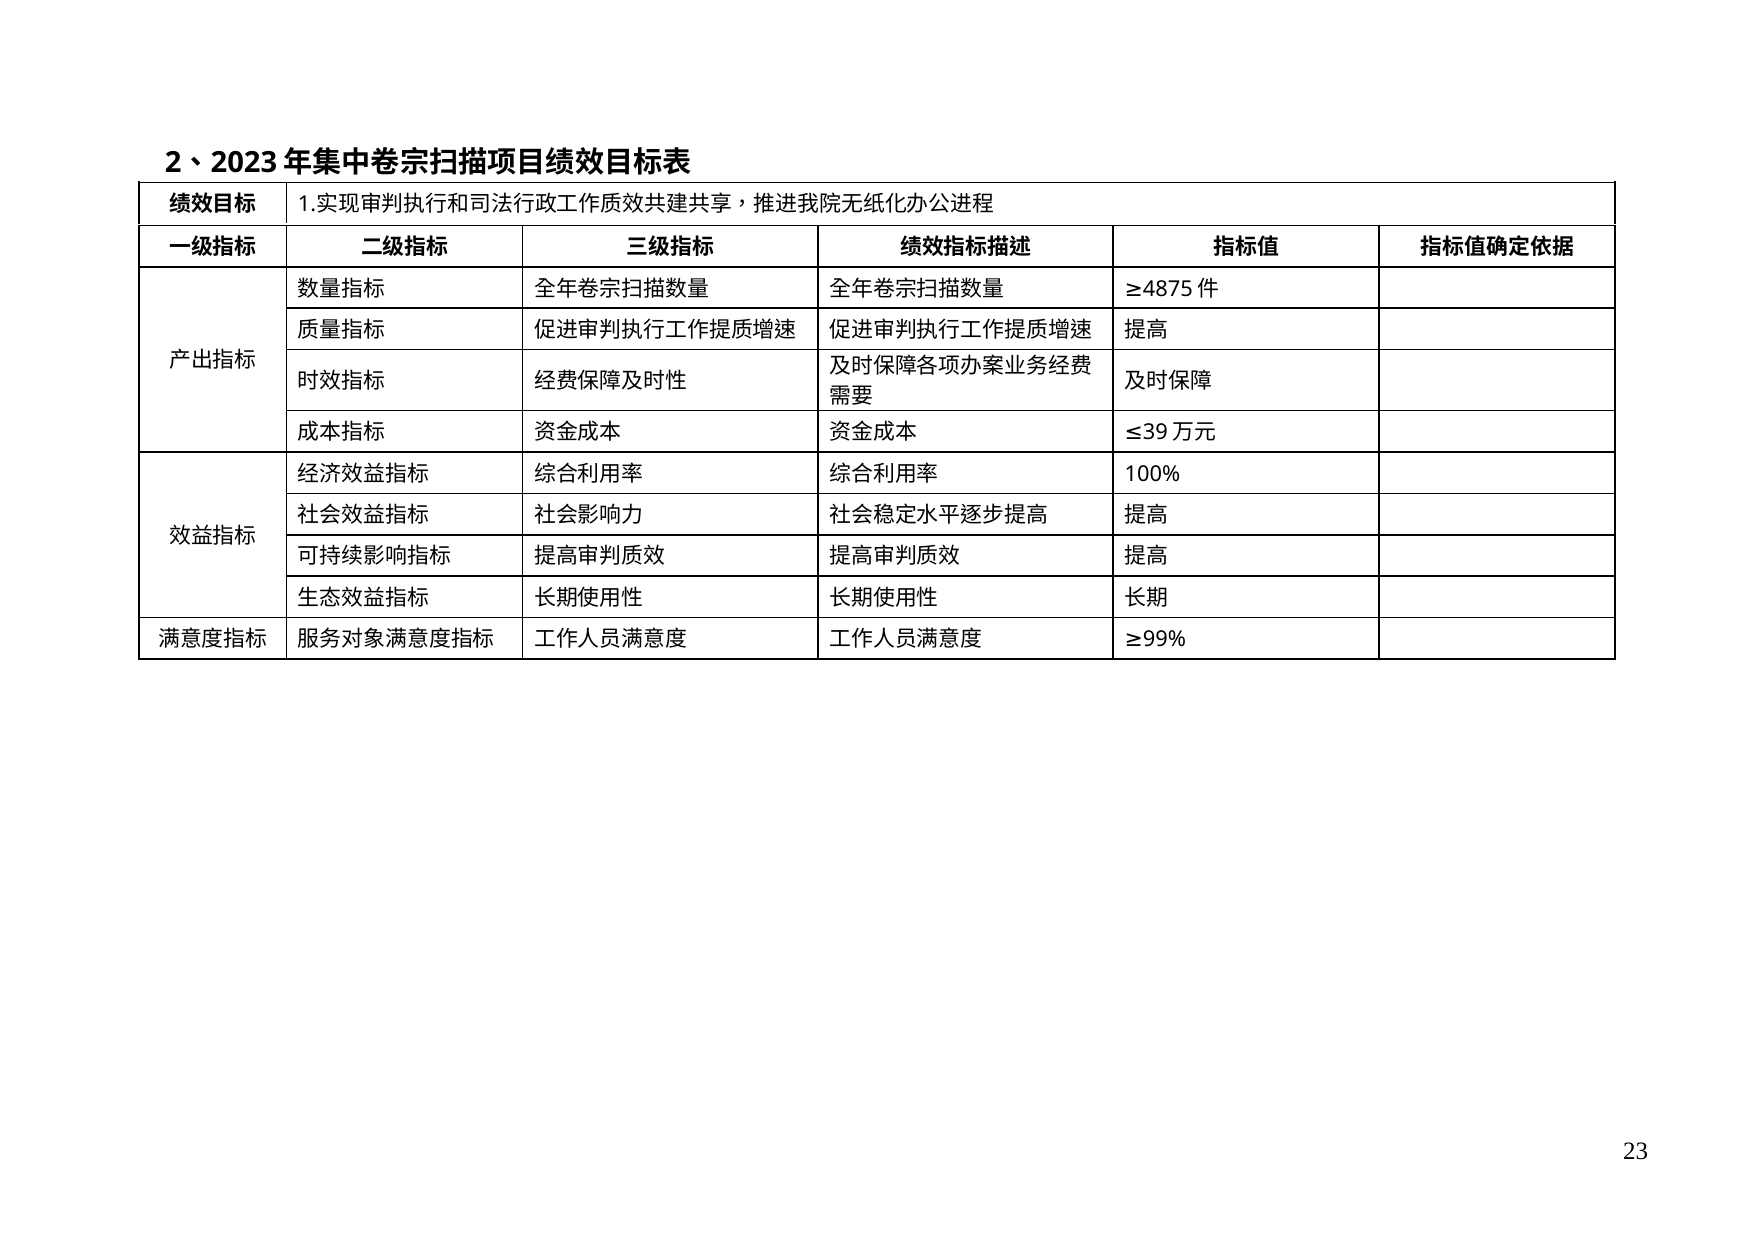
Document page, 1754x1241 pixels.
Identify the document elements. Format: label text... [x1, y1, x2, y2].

table_cell 100% [1114, 453, 1378, 492]
table_cell [1380, 411, 1614, 451]
table_cell [1380, 350, 1614, 410]
table_cell [1380, 577, 1614, 617]
table_cell ≥99% [1114, 618, 1378, 658]
table_cell 资金成本 [819, 411, 1112, 451]
table_cell [1380, 268, 1614, 307]
table_cell 全年卷宗扫描数量 [523, 268, 817, 307]
table_cell 社会影响力 [523, 494, 817, 534]
table_cell 数量指标 [287, 268, 522, 307]
table_header 一级指标 [140, 226, 286, 266]
table_cell [1380, 494, 1614, 534]
table_cell 经费保障及时性 [523, 350, 817, 410]
table_cell 及时保障 [1114, 350, 1378, 410]
table_cell 时效指标 [287, 350, 522, 410]
table_header 指标值 [1114, 226, 1378, 266]
table_cell 成本指标 [287, 411, 522, 451]
table_cell 全年卷宗扫描数量 [819, 268, 1112, 307]
table_cell 满意度指标 [140, 618, 286, 658]
table_cell ≥4875件 [1114, 268, 1378, 307]
table_cell 及时保障各项办案业务经费需要 [819, 350, 1112, 410]
table_cell 提高 [1114, 309, 1378, 349]
table_cell ≤39万元 [1114, 411, 1378, 451]
table_cell 长期使用性 [819, 577, 1112, 617]
table_header 指标值确定依据 [1380, 226, 1614, 266]
table_cell [1380, 618, 1614, 658]
table_cell 可持续影响指标 [287, 536, 522, 575]
table_cell 生态效益指标 [287, 577, 522, 617]
table_cell 综合利用率 [523, 453, 817, 492]
table_cell 质量指标 [287, 309, 522, 349]
table_cell [1380, 309, 1614, 349]
table_header 绩效指标描述 [819, 226, 1112, 266]
table_cell [1380, 453, 1614, 492]
table_cell 提高审判质效 [819, 536, 1112, 575]
table_cell 长期使用性 [523, 577, 817, 617]
table_cell 社会稳定水平逐步提高 [819, 494, 1112, 534]
table_cell 提高审判质效 [523, 536, 817, 575]
table_cell 长期 [1114, 577, 1378, 617]
table_header 三级指标 [523, 226, 817, 266]
table_cell 社会效益指标 [287, 494, 522, 534]
table_header 绩效目标 [140, 183, 286, 223]
table_cell 服务对象满意度指标 [287, 618, 522, 658]
table_cell 综合利用率 [819, 453, 1112, 492]
table_cell 产出指标 [140, 268, 286, 451]
table_cell 效益指标 [140, 453, 286, 617]
table_cell 提高 [1114, 494, 1378, 534]
text 2、2023年集中卷宗扫描项目绩效目标表 [106, 142, 1648, 181]
table_cell 促进审判执行工作提质增速 [523, 309, 817, 349]
table_cell 资金成本 [523, 411, 817, 451]
table_cell 经济效益指标 [287, 453, 522, 492]
table_header 二级指标 [287, 226, 522, 266]
table_cell 工作人员满意度 [523, 618, 817, 658]
table_cell 工作人员满意度 [819, 618, 1112, 658]
table_cell 促进审判执行工作提质增速 [819, 309, 1112, 349]
table_header 1.实现审判执行和司法行政工作质效共建共享，推进我院无纸化办公进程 [287, 183, 1614, 223]
table_cell [1380, 536, 1614, 575]
table_cell 提高 [1114, 536, 1378, 575]
